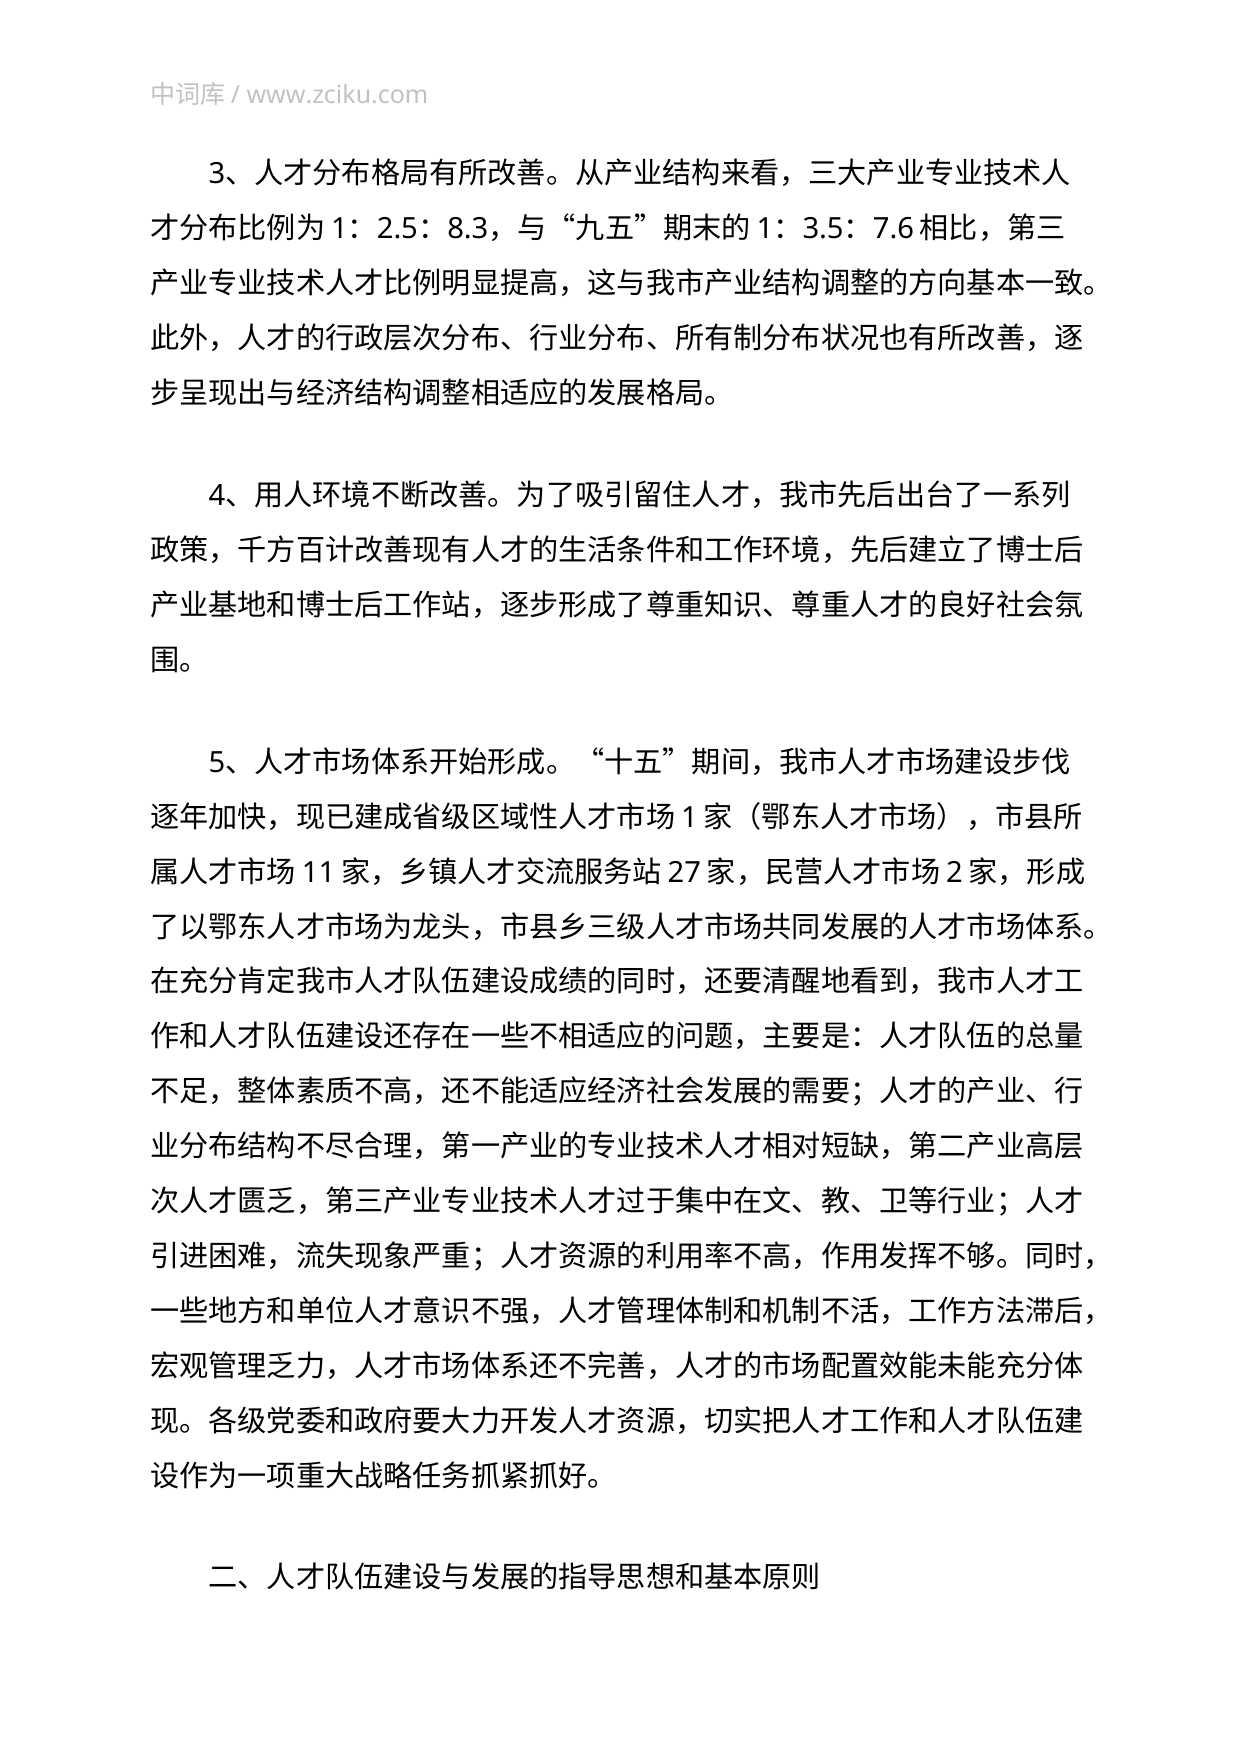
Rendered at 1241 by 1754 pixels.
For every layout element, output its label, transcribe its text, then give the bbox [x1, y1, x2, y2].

text 3、人才分布格局有所改善。从产业结构来看，三大产业专业技术人才分布比例为1：2.5：8.3，与“九五”期末的1：3.5：7.6相比，第三产业专业技术人才比例明显提高，这与我市产业结构调整的方向基本一致。此外，人才的行政层次分布、行业分布、所有制分布状况也有所改善，逐步呈现出与经济结构调整相适应的发展格局。 [150, 150, 1090, 412]
text 二、人才队伍建设与发展的指导思想和基本原则 [150, 1554, 1090, 1596]
text 4、用人环境不断改善。为了吸引留住人才，我市先后出台了一系列政策，千方百计改善现有人才的生活条件和工作环境，先后建立了博士后产业基地和博士后工作站，逐步形成了尊重知识、尊重人才的良好社会氛围。 [150, 472, 1090, 679]
text 5、人才市场体系开始形成。“十五”期间，我市人才市场建设步伐逐年加快，现已建成省级区域性人才市场1家（鄂东人才市场），市县所属人才市场11家，乡镇人才交流服务站27家，民营人才市场2家，形成了以鄂东人才市场为龙头，市县乡三级人才市场共同发展的人才市场体系。在充分肯定我市人才队伍建设成绩的同时，还要清醒地看到，我市人才工作和人才队伍建设还存在一些不相适应的问题，主要是：人才队伍的总量不足，整体素质不高，还不能适应经济社会发展的需要；人才的产业、行业分布结构不尽合理，第一产业的专业技术人才相对短缺，第二产业高层次人才匮乏，第三产业专业技术人才过于集中在文、教、卫等行业；人才引进困难，流失现象严重；人才资源的利用率不高，作用发挥不够。同时，一些地方和单位人才意识不强，人才管理体制和机制不活，工作方法滞后，宏观管理乏力，人才市场体系还不完善，人才的市场配置效能未能充分体现。各级党委和政府要大力开发人才资源，切实把人才工作和人才队伍建设作为一项重大战略任务抓紧抓好。 [150, 738, 1090, 1494]
